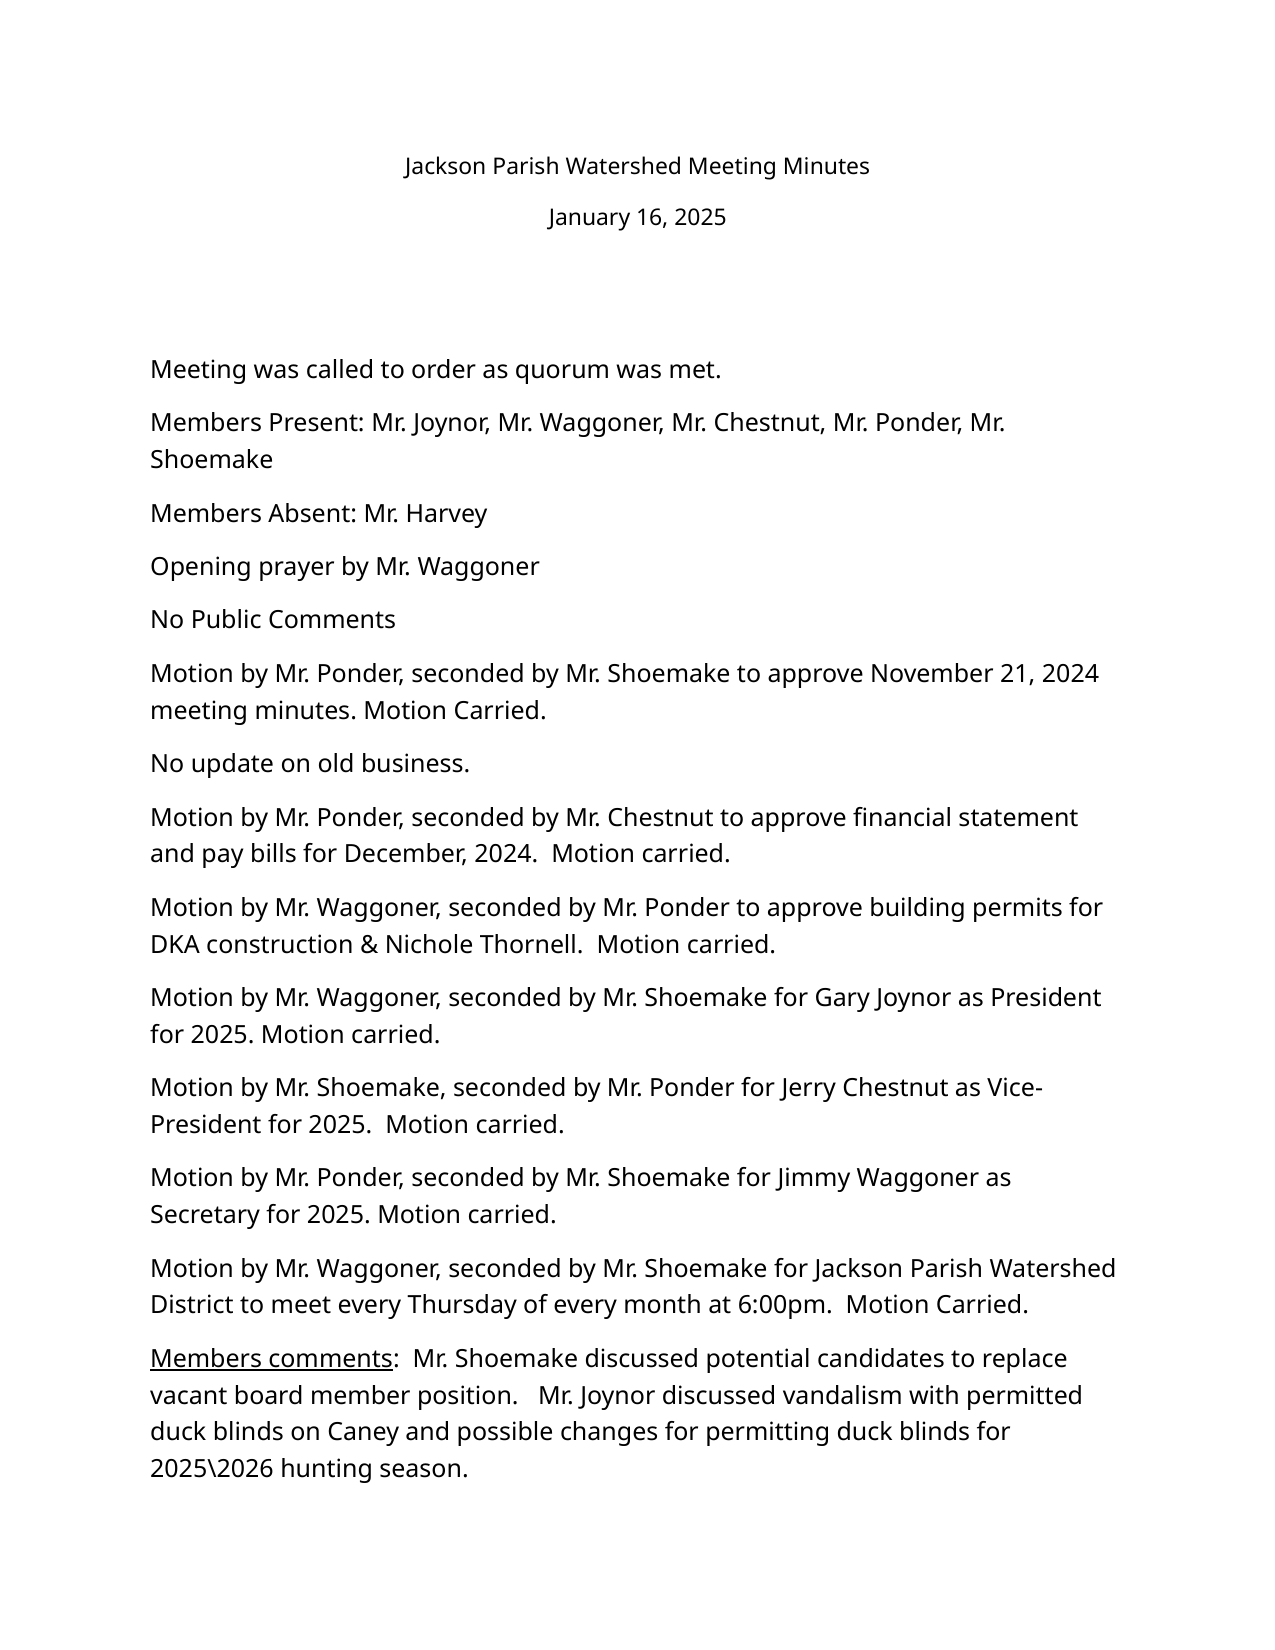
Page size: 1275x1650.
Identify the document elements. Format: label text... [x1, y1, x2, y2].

text Motion by Mr. Ponder, seconded by Mr. Shoemake to approve November 21, 2024 meeting minutes. Motion Carried. [150, 656, 1125, 726]
text January 16, 2025 [150, 200, 1125, 232]
text Opening prayer by Mr. Waggoner [150, 549, 1125, 583]
text Members Absent: Mr. Harvey [150, 495, 1125, 529]
text Members comments: Mr. Shoemake discussed potential candidates to replace vacant board member position. Mr. Joynor discussed vandalism with permitted duck blinds on Caney and possible changes for permitting duck blinds for 2025\2026 hunting season. [150, 1341, 1125, 1485]
text Meeting was called to order as quorum was met. [150, 352, 1125, 386]
text Motion by Mr. Waggoner, seconded by Mr. Ponder to approve building permits for DKA construction & Nichole Thornell. Motion carried. [150, 889, 1125, 960]
text Motion by Mr. Shoemake, seconded by Mr. Ponder for Jerry Chestnut as Vice-President for 2025. Motion carried. [150, 1070, 1125, 1141]
text Motion by Mr. Ponder, seconded by Mr. Shoemake for Jimmy Waggoner as Secretary for 2025. Motion carried. [150, 1160, 1125, 1231]
text Jackson Parish Watershed Meeting Minutes [150, 150, 1125, 181]
text No Public Comments [150, 602, 1125, 636]
text No update on old business. [150, 746, 1125, 780]
text Motion by Mr. Ponder, seconded by Mr. Chestnut to approve financial statement and pay bills for December, 2024. Motion carried. [150, 799, 1125, 870]
text Motion by Mr. Waggoner, seconded by Mr. Shoemake for Gary Joynor as President for 2025. Motion carried. [150, 980, 1125, 1051]
text Members Present: Mr. Joynor, Mr. Waggoner, Mr. Chestnut, Mr. Ponder, Mr. Shoemake [150, 405, 1125, 476]
text Motion by Mr. Waggoner, seconded by Mr. Shoemake for Jackson Parish Watershed District to meet every Thursday of every month at 6:00pm. Motion Carried. [150, 1250, 1125, 1321]
